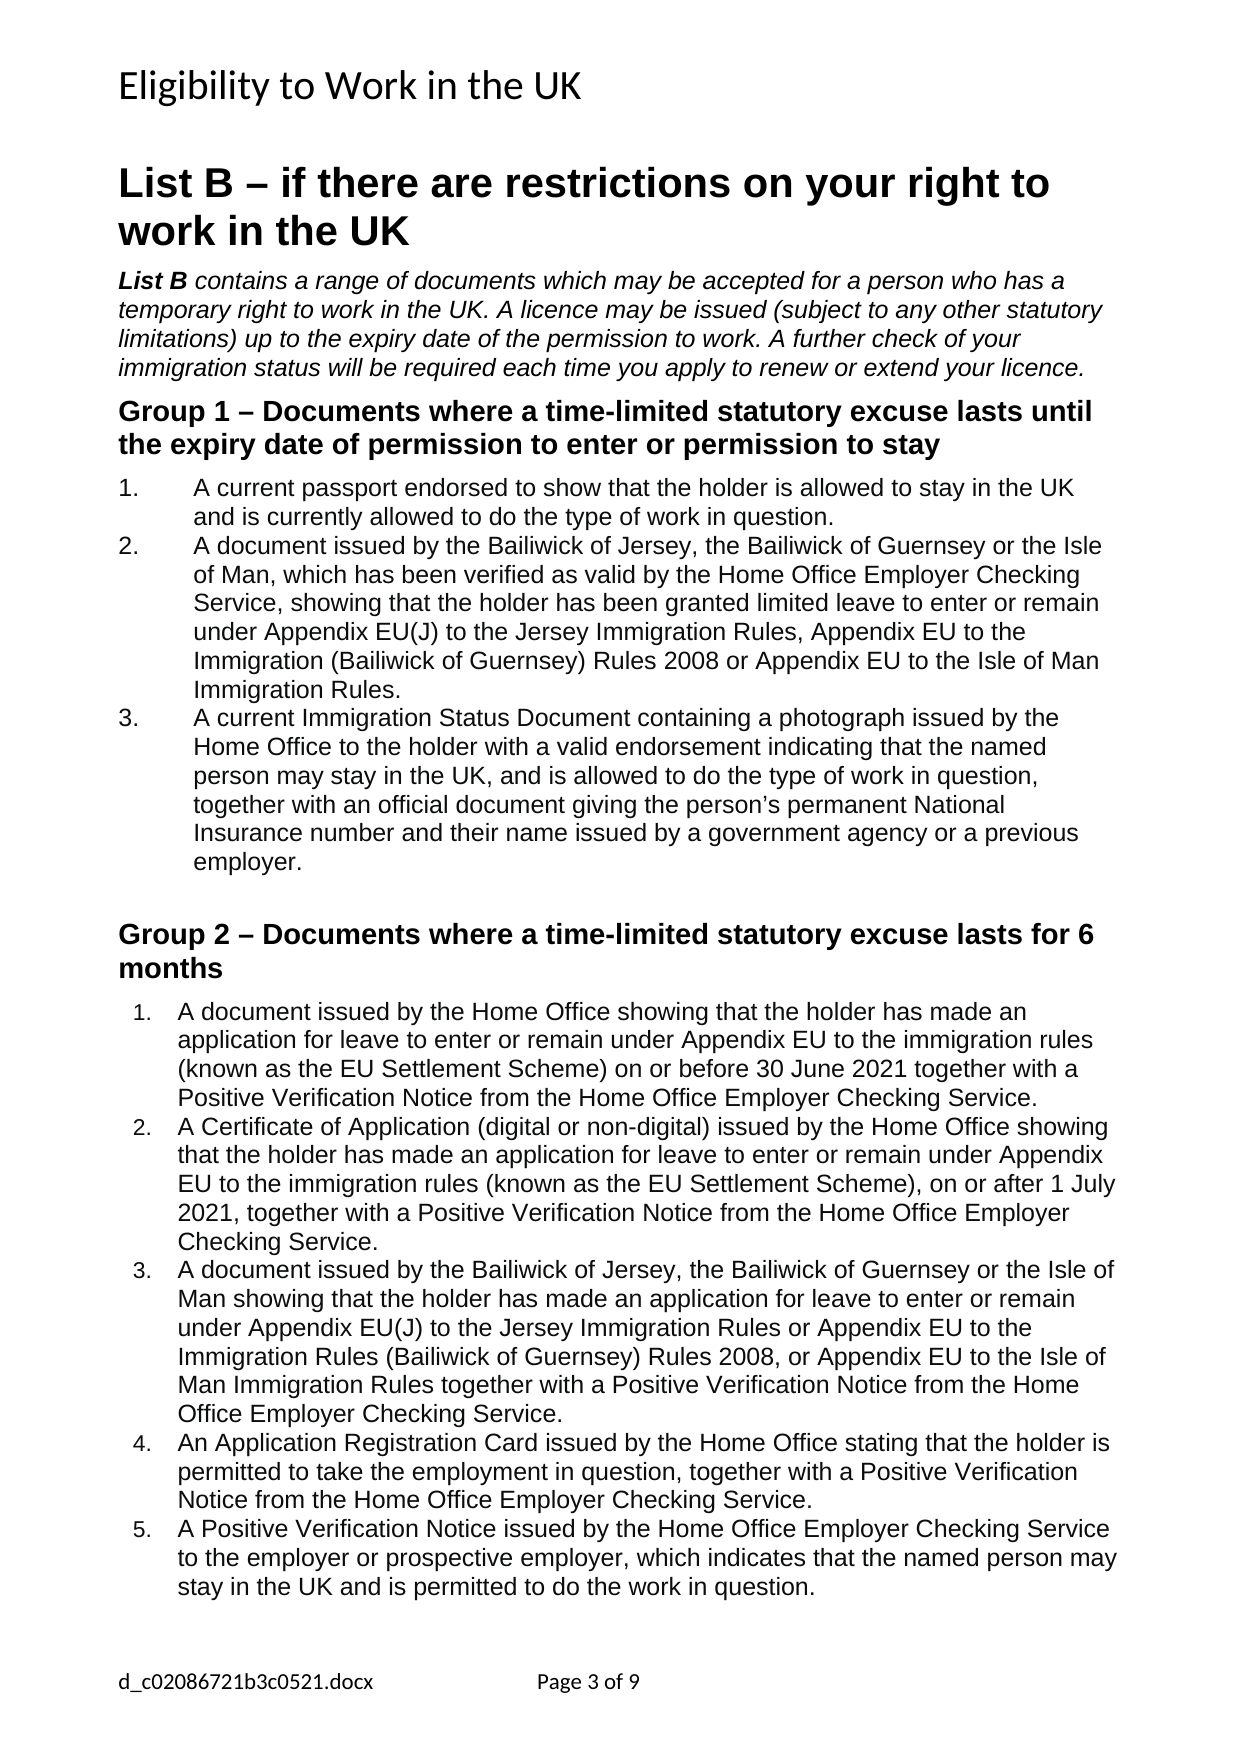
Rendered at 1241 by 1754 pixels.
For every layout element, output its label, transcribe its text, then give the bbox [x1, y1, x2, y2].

list An Application Registration Card issued by the Home Office stating that the holder is permitted to take the employment in question, together with a Positive Verification Notice from the Home Office Employer Checking Service. [133, 1428, 1122, 1514]
list A document issued by the Home Office showing that the holder has made an application for leave to enter or remain under Appendix EU to the immigration rules (known as the EU Settlement Scheme) on or before 30 June 2021 together with a Positive Verification Notice from the Home Office Employer Checking Service. [133, 997, 1122, 1112]
subtitle Group 1 – Documents where a time-limited statutory excuse lasts until the expiry date of permission to enter or permission to stay [118, 394, 1122, 461]
text List B contains a range of documents which may be accepted for a person who has a temporary right to work in the UK. A licence may be issued (subject to any other statutory limitations) up to the expiry date of the permission to work. A further check of your immigration status will be required each time you apply to renew or extend your licence. [118, 266, 1122, 381]
list A current passport endorsed to show that the holder is allowed to stay in the UK and is currently allowed to do the type of work in question. [118, 473, 1122, 531]
subtitle List B – if there are restrictions on your right to work in the UK [118, 158, 1122, 254]
list A document issued by the Bailiwick of Jersey, the Bailiwick of Guernsey or the Isle of Man showing that the holder has made an application for leave to enter or remain under Appendix EU(J) to the Jersey Immigration Rules or Appendix EU to the Immigration Rules (Bailiwick of Guernsey) Rules 2008, or Appendix EU to the Isle of Man Immigration Rules together with a Positive Verification Notice from the Home Office Employer Checking Service. [133, 1256, 1122, 1428]
list A Positive Verification Notice issued by the Home Office Employer Checking Service to the employer or prospective employer, which indicates that the named person may stay in the UK and is permitted to do the work in question. [133, 1514, 1122, 1601]
list A document issued by the Bailiwick of Jersey, the Bailiwick of Guernsey or the Isle of Man, which has been verified as valid by the Home Office Employer Checking Service, showing that the holder has been granted limited leave to enter or remain under Appendix EU(J) to the Jersey Immigration Rules, Appendix EU to the Immigration (Bailiwick of Guernsey) Rules 2008 or Appendix EU to the Isle of Man Immigration Rules. [118, 531, 1122, 703]
list A Certificate of Application (digital or non-digital) issued by the Home Office showing that the holder has made an application for leave to enter or remain under Appendix EU to the immigration rules (known as the EU Settlement Scheme), on or after 1 July 2021, together with a Positive Verification Notice from the Home Office Employer Checking Service. [133, 1112, 1122, 1256]
subtitle Group 2 – Documents where a time-limited statutory excuse lasts for 6 months [118, 917, 1122, 984]
list A current Immigration Status Document containing a photograph issued by the Home Office to the holder with a valid endorsement indicating that the named person may stay in the UK, and is allowed to do the type of work in question, together with an official document giving the person’s permanent National Insurance number and their name issued by a government agency or a previous employer. [118, 703, 1122, 876]
